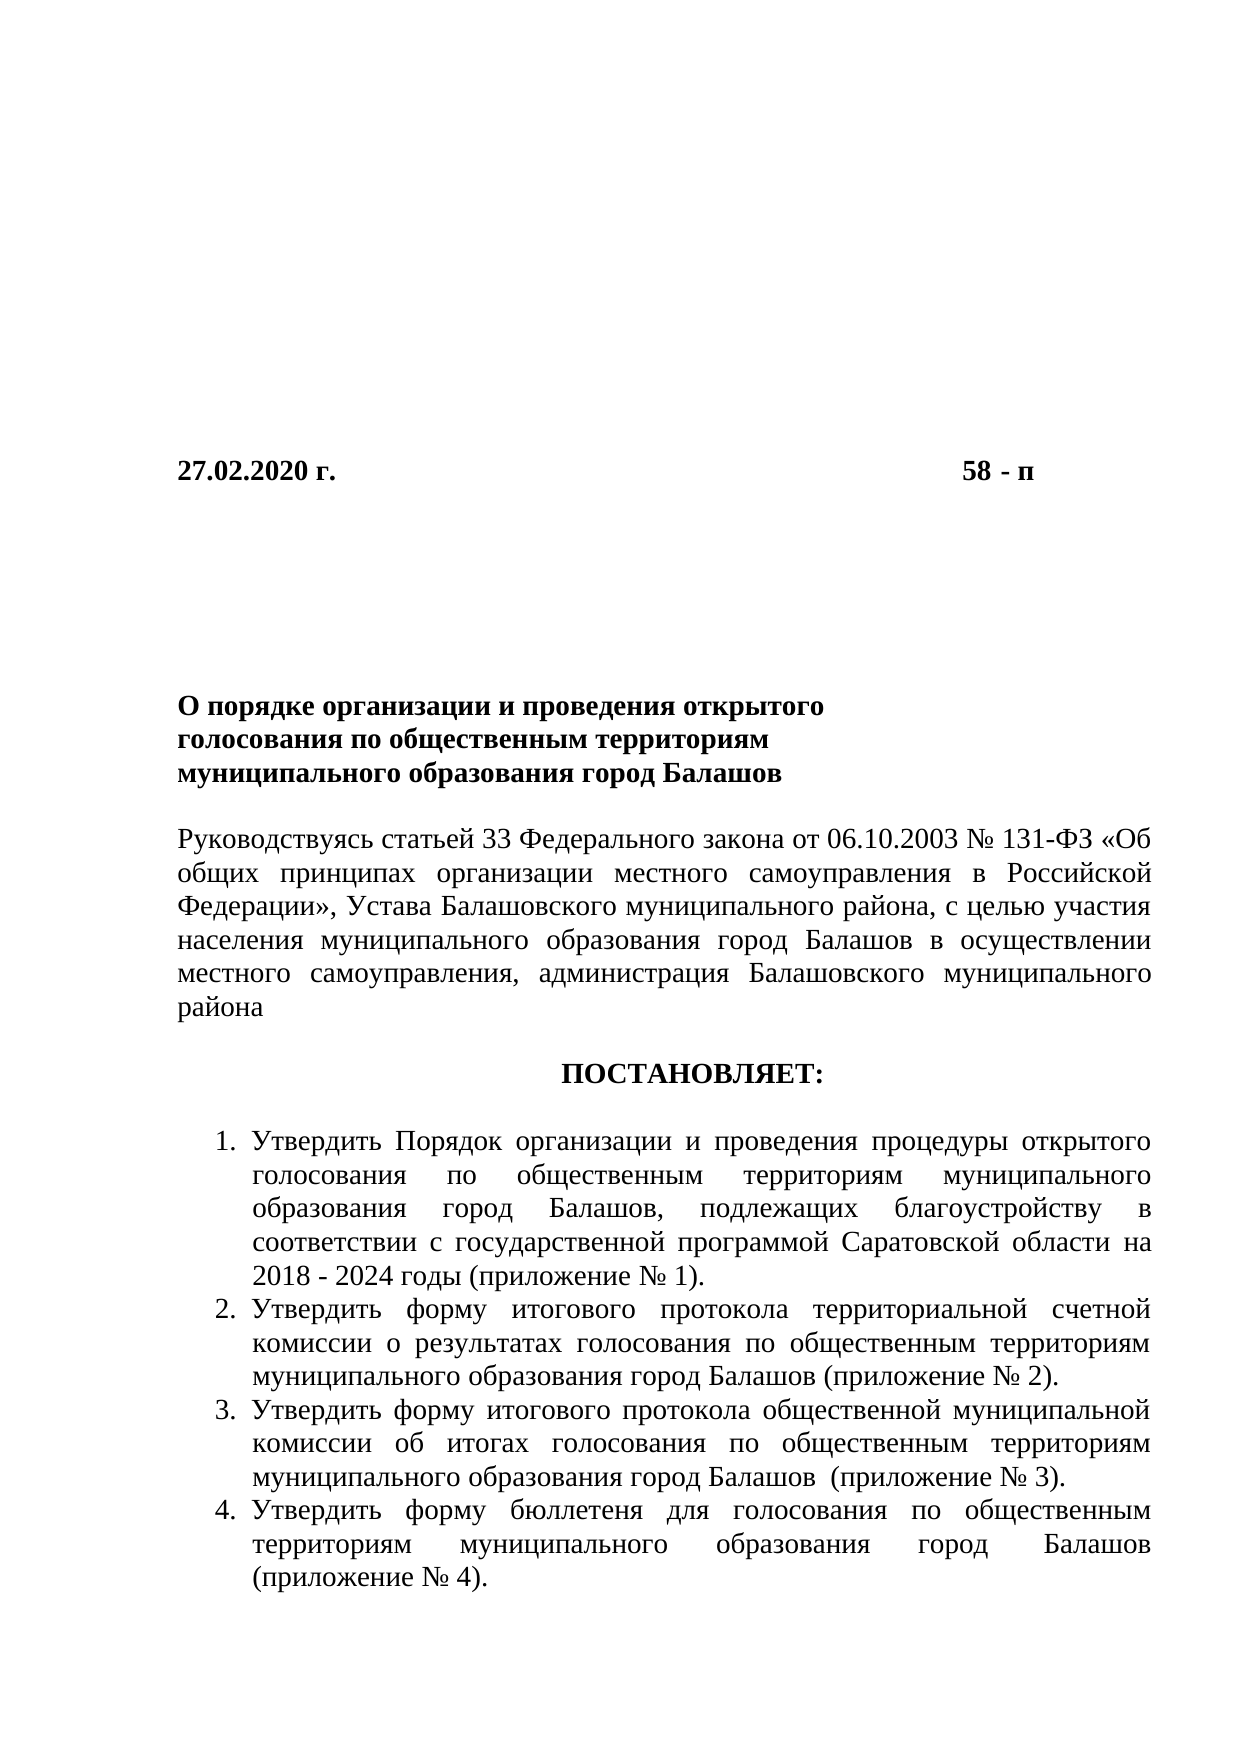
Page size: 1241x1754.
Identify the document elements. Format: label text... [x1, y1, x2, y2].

list Утвердить форму бюллетеня для голосования по общественным территориям муниципального образования город Балашов (приложение № 4). [214, 1492, 1151, 1593]
list Утвердить форму итогового протокола территориальной счетной комиссии о результатах голосования по общественным территориям муниципального образования город Балашов (приложение № 2). [214, 1291, 1151, 1392]
list Утвердить форму итогового протокола общественной муниципальной комиссии об итогах голосования по общественным территориям муниципального образования город Балашов (приложение № 3). [214, 1392, 1151, 1492]
subtitle 27.02.2020 г. 58 - п [177, 453, 1176, 486]
text Руководствуясь статьей 33 Федерального закона от 06.10.2003 № 131-ФЗ «Об общих принципах организации местного самоуправления в Российской Федерации», Устава Балашовского муниципального района, с целью участия населения муниципального образования город Балашов в осуществлении местного самоуправления, администрация Балашовского муниципального района [177, 821, 1152, 1023]
subtitle ПОСТАНОВЛЯЕТ: [252, 1056, 1133, 1090]
text О порядке организации и проведения открытого голосования по общественным территориям муниципального образования город Балашов [177, 688, 826, 788]
list Утвердить Порядок организации и проведения процедуры открытого голосования по общественным территориям муниципального образования город Балашов, подлежащих благоустройству в соответствии с государственной программой Саратовской области на 2018 - 2024 годы (приложение № 1). [214, 1123, 1152, 1291]
